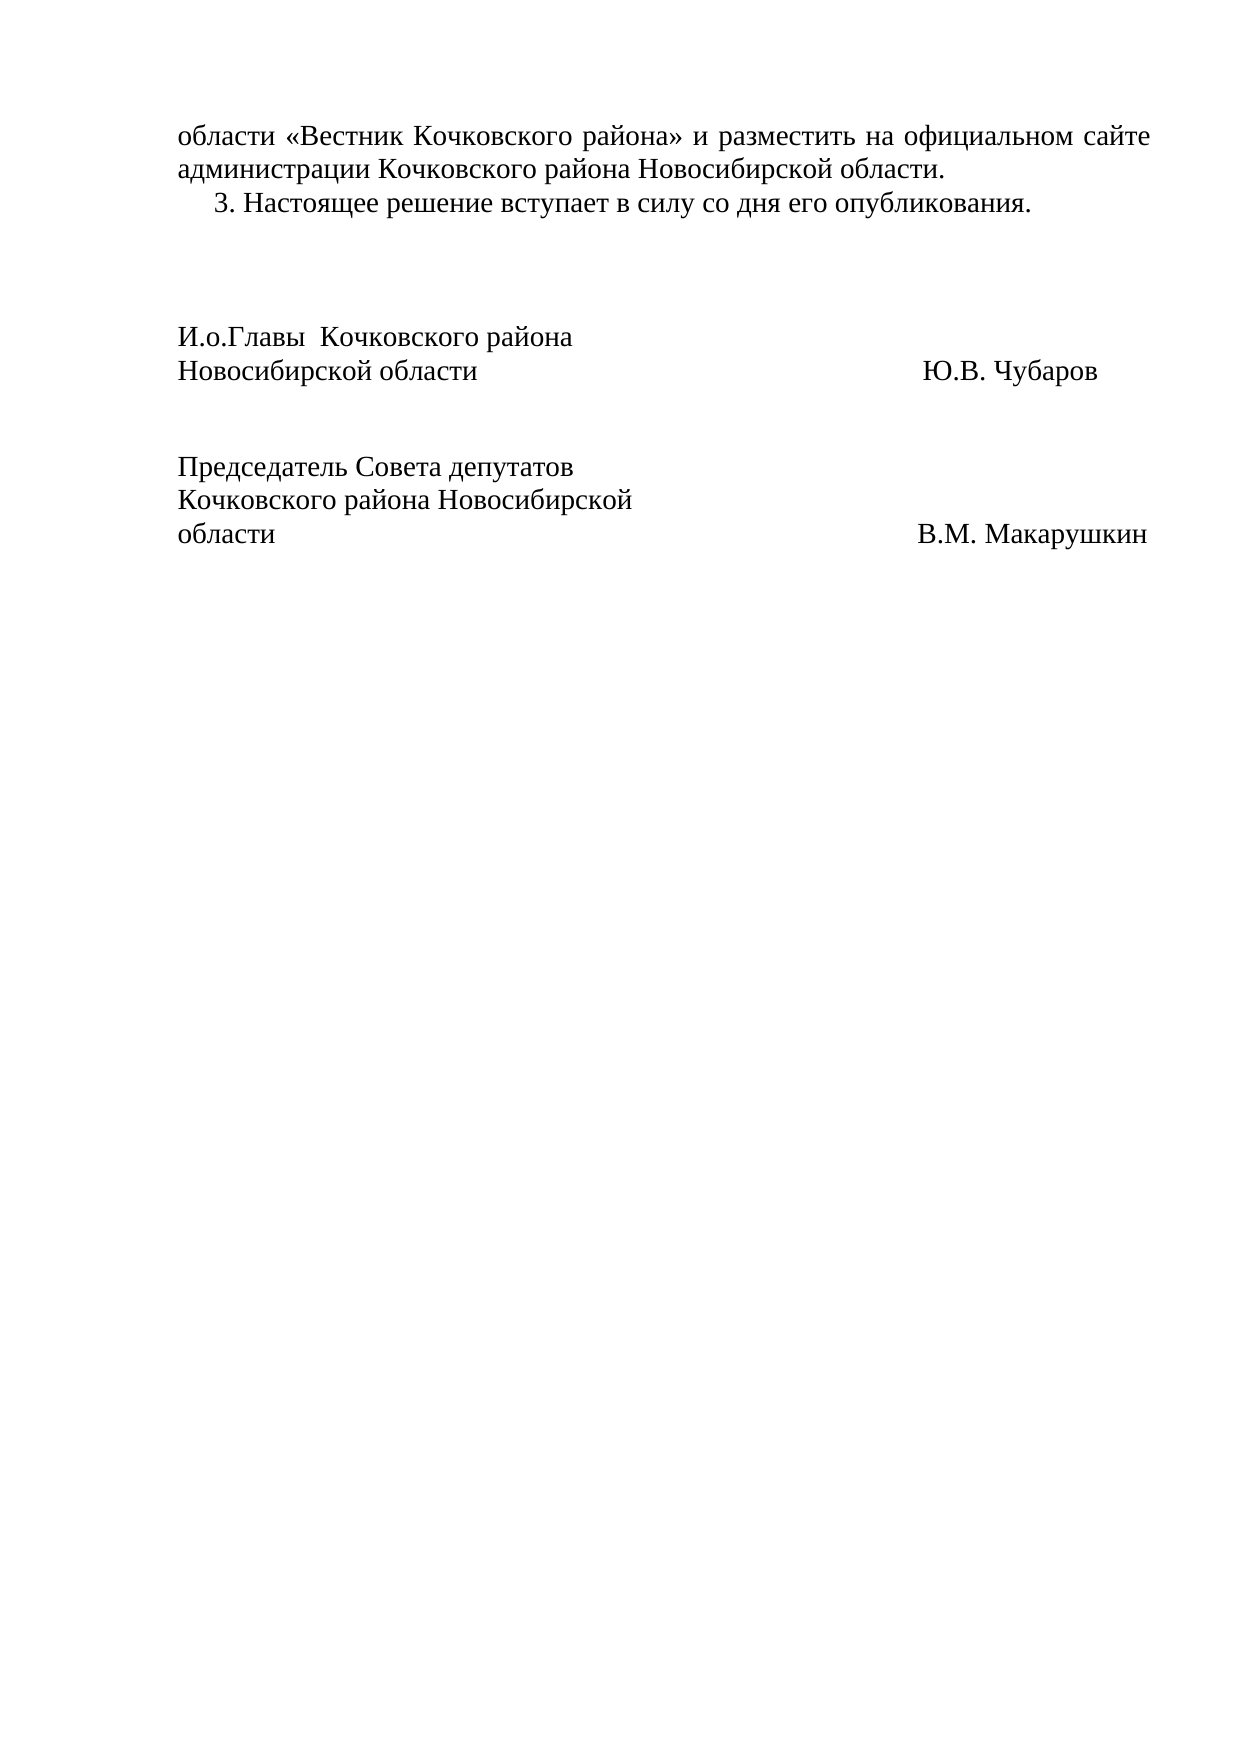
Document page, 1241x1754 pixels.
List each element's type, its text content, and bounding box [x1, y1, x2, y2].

text Новосибирской области Ю.В. Чубаров [177, 353, 1152, 386]
text области В.М. Макарушкин [177, 516, 1152, 549]
text Председатель Совета депутатов Кочковского района Новосибирской [177, 449, 1152, 516]
text 3. Настоящее решение вступает в силу со дня его опубликования. [177, 185, 1152, 219]
text И.о.Главы Кочковского района [177, 319, 1152, 353]
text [177, 118, 1152, 185]
